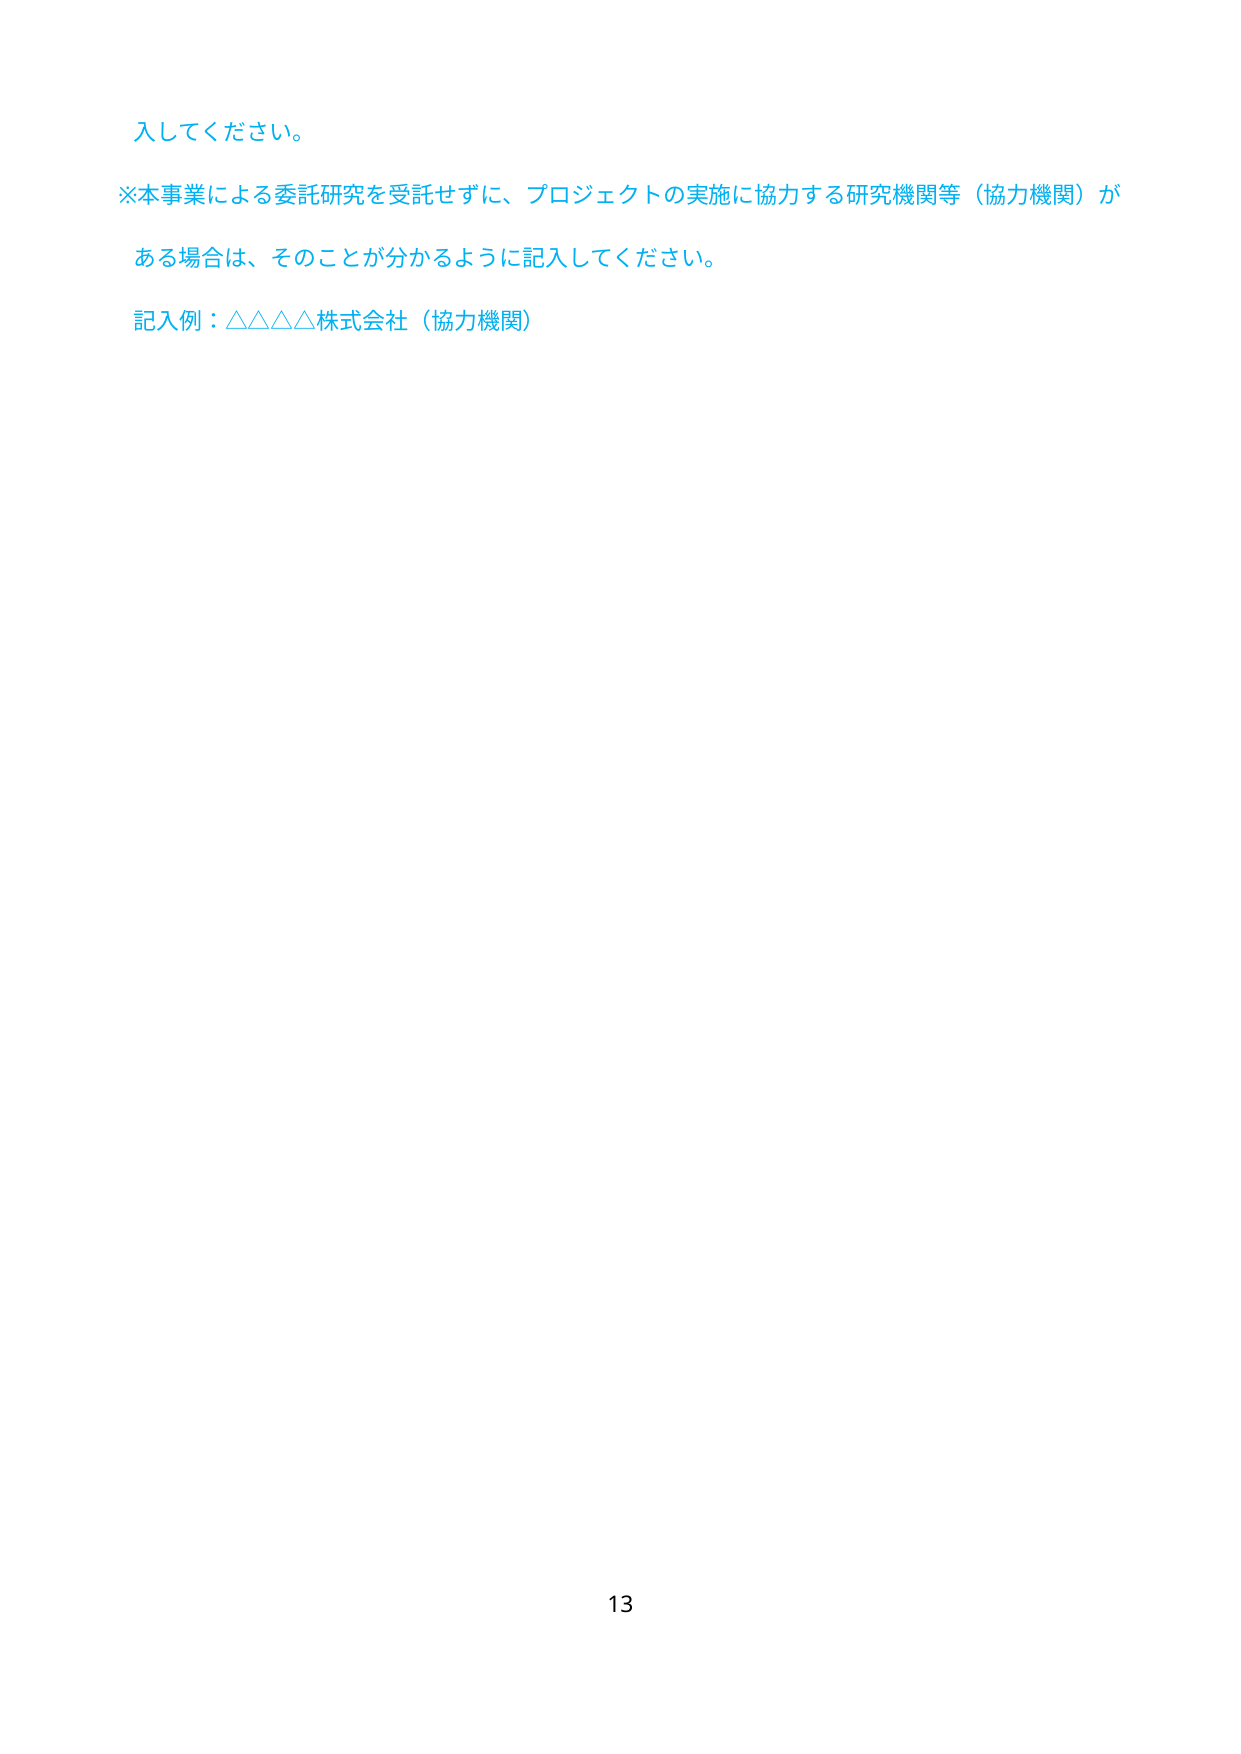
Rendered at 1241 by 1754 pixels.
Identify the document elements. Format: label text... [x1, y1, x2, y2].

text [118, 99, 1122, 162]
text 記入例：△△△△株式会社（協力機関） [133, 288, 1122, 351]
text ※本事業による委託研究を受託せずに、プロジェクトの実施に協力する研究機関等（協力機関）がある場合は、そのことが分かるように記入してください。 [118, 162, 1122, 288]
